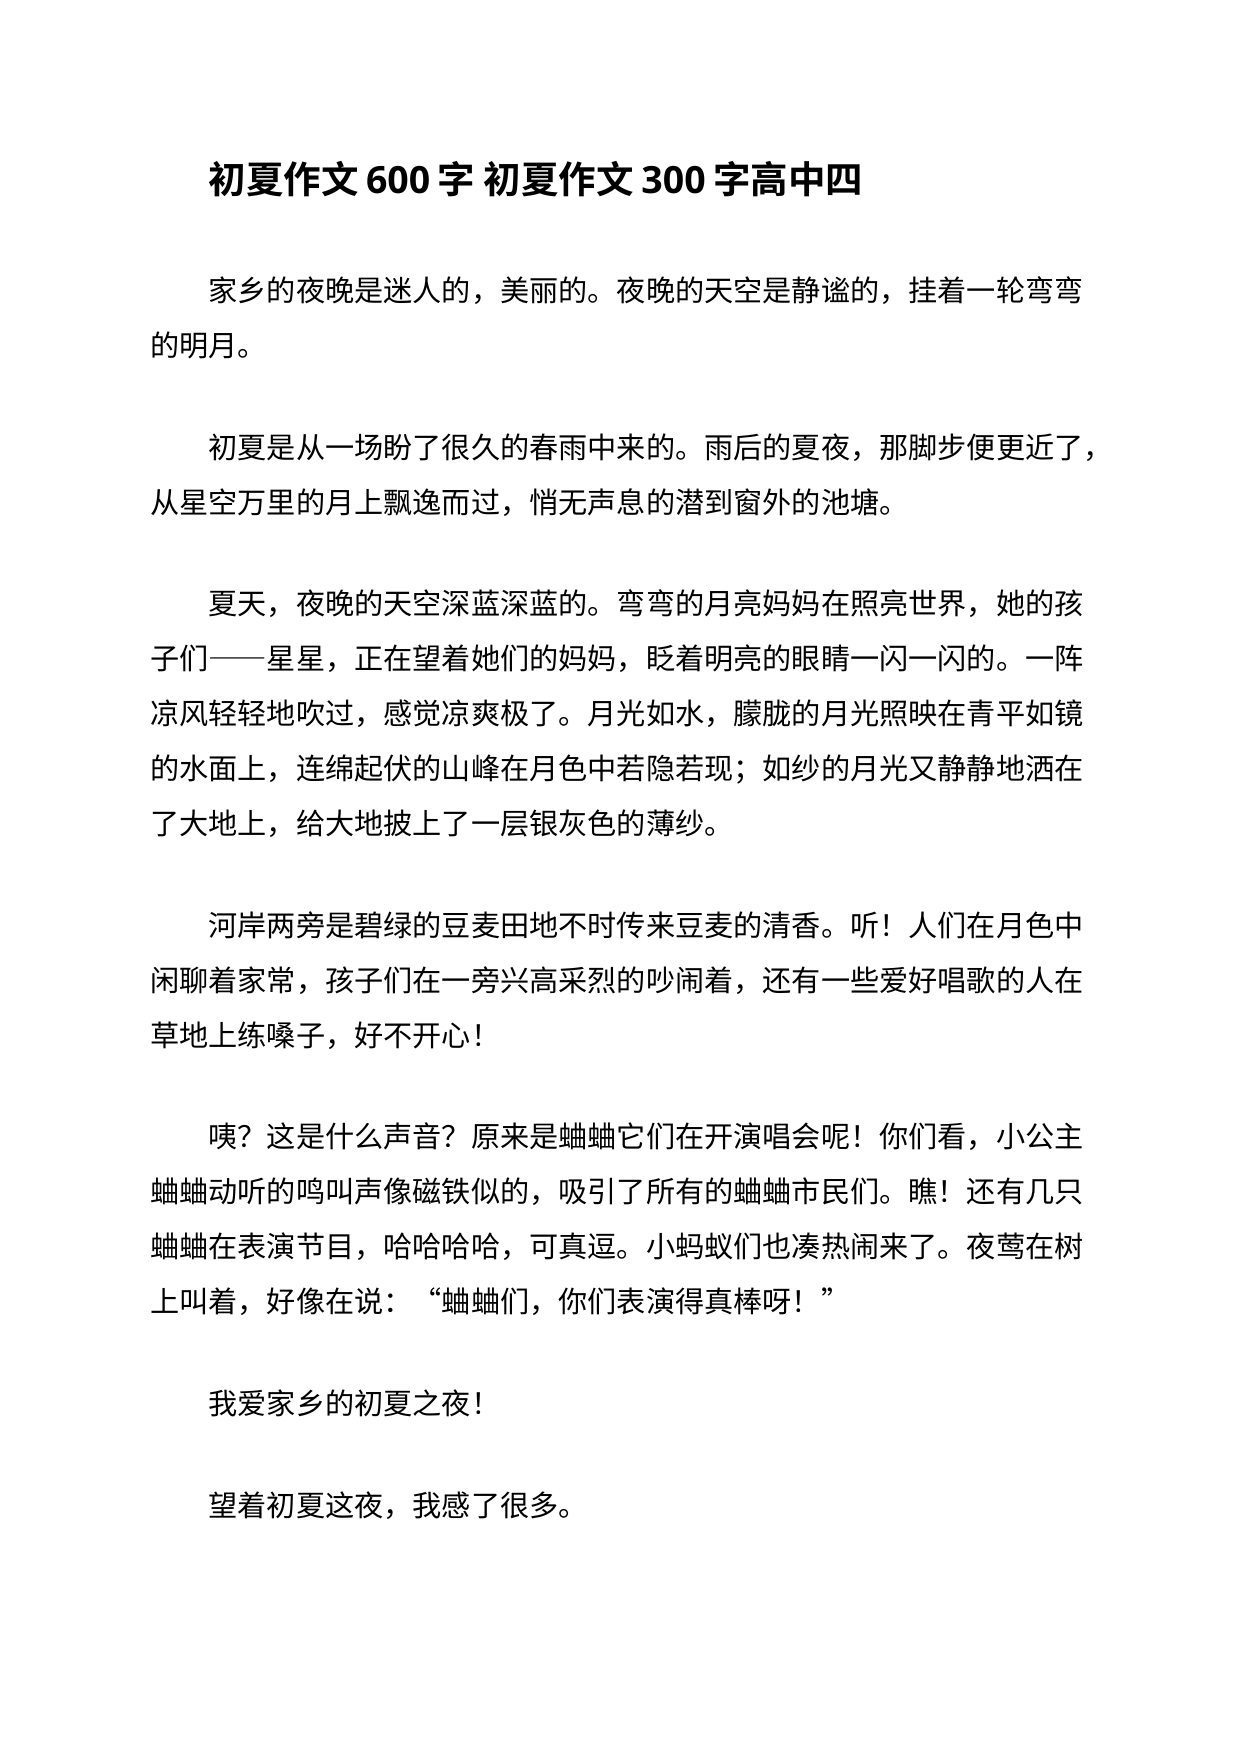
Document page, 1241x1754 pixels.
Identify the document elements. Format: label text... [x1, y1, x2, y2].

text 家乡的夜晚是迷人的，美丽的。夜晚的天空是静谧的，挂着一轮弯弯的明月。 [150, 268, 1090, 365]
text 望着初夏这夜，我感了很多。 [150, 1482, 1090, 1524]
text 初夏是从一场盼了很久的春雨中来的。雨后的夏夜，那脚步便更近了，从星空万里的月上飘逸而过，悄无声息的潜到窗外的池塘。 [150, 424, 1090, 521]
text 咦？这是什么声音？原来是蛐蛐它们在开演唱会呢！你们看，小公主蛐蛐动听的鸣叫声像磁铁似的，吸引了所有的蛐蛐市民们。瞧！还有几只蛐蛐在表演节目，哈哈哈哈，可真逗。小蚂蚁们也凑热闹来了。夜莺在树上叫着，好像在说：“蛐蛐们，你们表演得真棒呀！” [150, 1114, 1090, 1321]
text 初夏作文600字 初夏作文300字高中四 [150, 150, 1090, 204]
text 我爱家乡的初夏之夜！ [150, 1380, 1090, 1423]
text 夏天，夜晚的天空深蓝深蓝的。弯弯的月亮妈妈在照亮世界，她的孩子们——星星，正在望着她们的妈妈，眨着明亮的眼睛一闪一闪的。一阵凉风轻轻地吹过，感觉凉爽极了。月光如水，朦胧的月光照映在青平如镜的水面上，连绵起伏的山峰在月色中若隐若现；如纱的月光又静静地洒在了大地上，给大地披上了一层银灰色的薄纱。 [150, 581, 1090, 843]
text 河岸两旁是碧绿的豆麦田地不时传来豆麦的清香。听！人们在月色中闲聊着家常，孩子们在一旁兴高采烈的吵闹着，还有一些爱好唱歌的人在草地上练嗓子，好不开心！ [150, 902, 1090, 1054]
